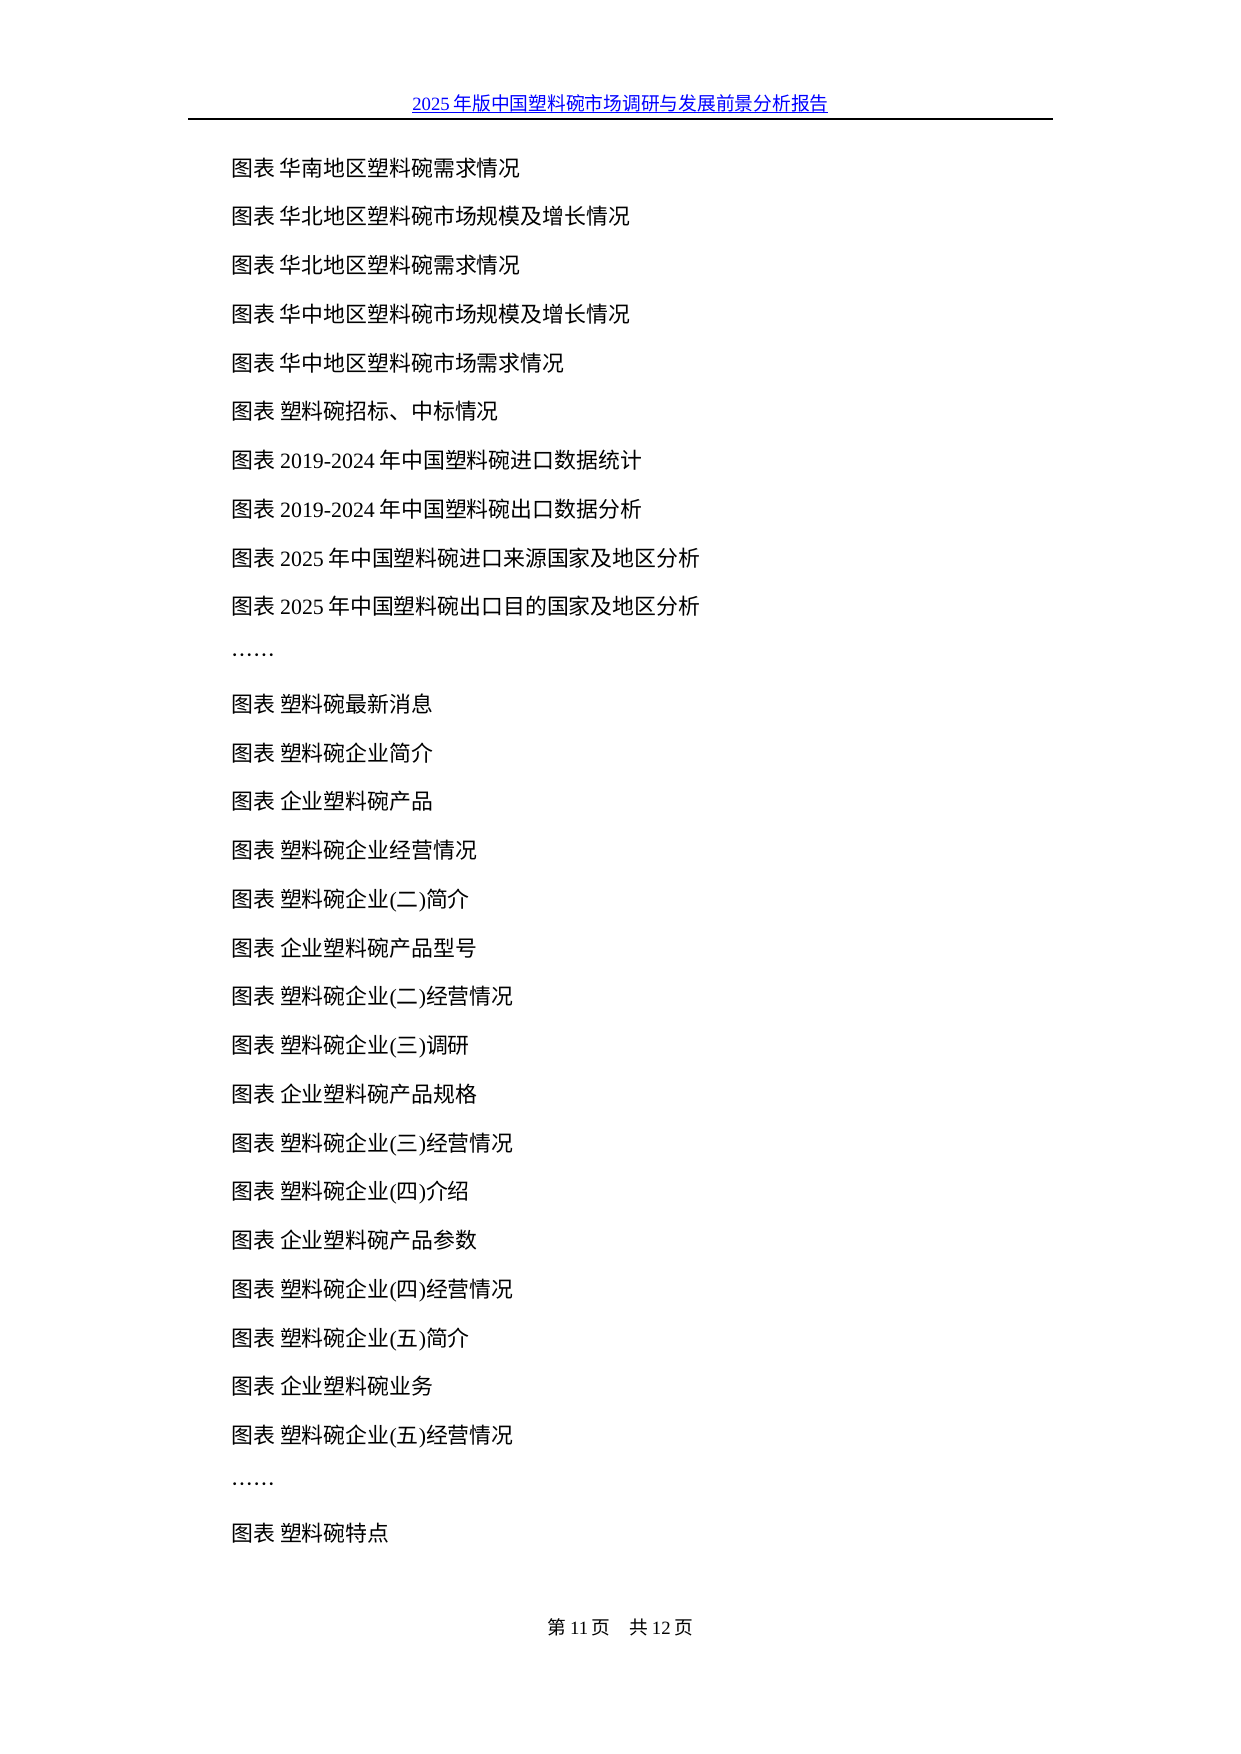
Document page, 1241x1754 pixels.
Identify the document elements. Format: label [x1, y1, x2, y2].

text [187, 150, 1053, 1548]
